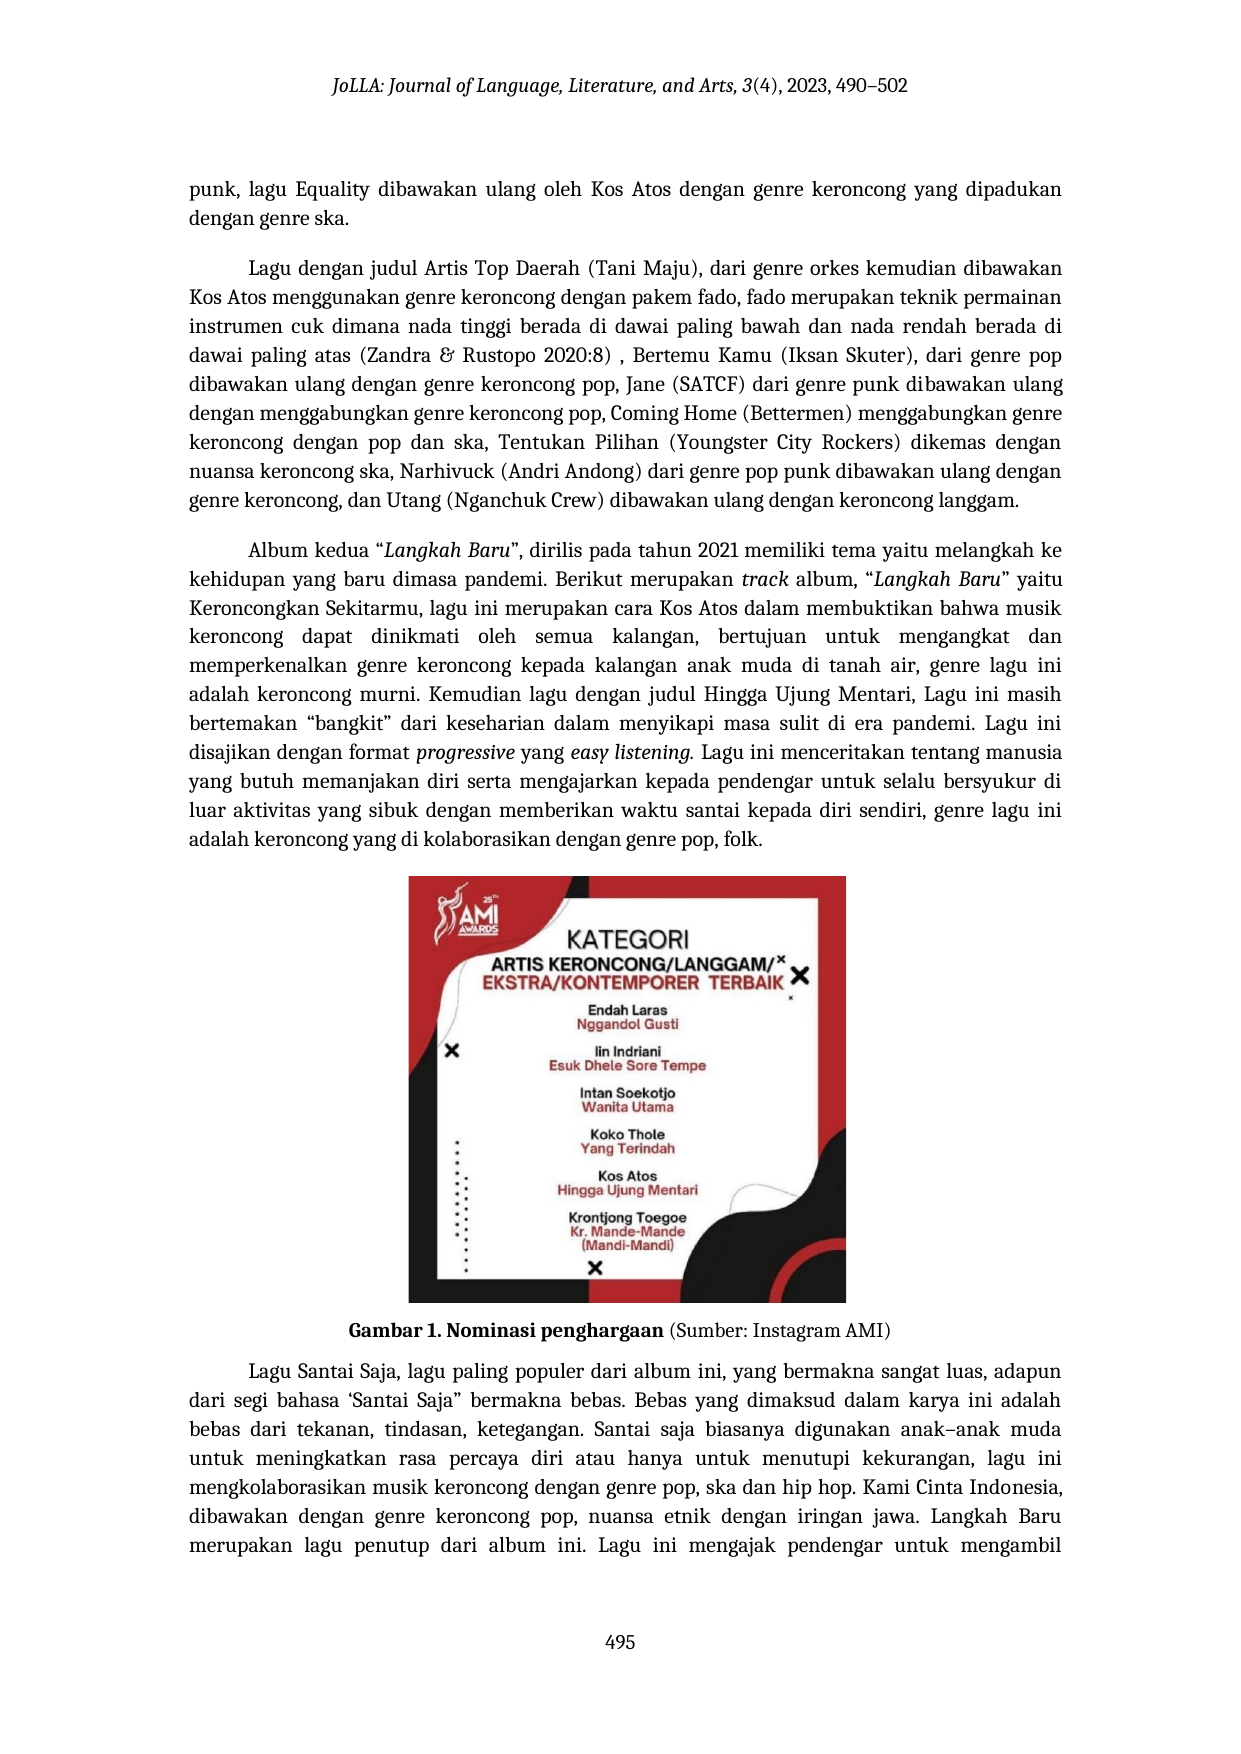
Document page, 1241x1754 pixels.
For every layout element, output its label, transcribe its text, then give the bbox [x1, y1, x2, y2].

text Album kedua “Langkah Baru”, dirilis pada tahun 2021 memiliki tema yaitu melangkah ke kehidupan yang baru dimasa pandemi. Berikut merupakan track album, “Langkah Baru” yaitu Keroncongkan Sekitarmu, lagu ini merupakan cara Kos Atos dalam membuktikan bahwa musik keroncong dapat dinikmati oleh semua kalangan, bertujuan untuk mengangkat dan memperkenalkan genre keroncong kepada kalangan anak muda di tanah air, genre lagu ini adalah keroncong murni. Kemudian lagu dengan judul Hingga Ujung Mentari, Lagu ini masih bertemakan “bangkit” dari keseharian dalam menyikapi masa sulit di era pandemi. Lagu ini disajikan dengan format progressive yang easy listening. Lagu ini menceritakan tentang manusia yang butuh memanjakan diri serta mengajarkan kepada pendengar untuk selalu bersyukur di luar aktivitas yang sibuk dengan memberikan waktu santai kepada diri sendiri, genre lagu ini adalah keroncong yang di kolaborasikan dengan genre pop, folk. [189, 537, 1063, 852]
picture [408, 876, 847, 1303]
text Gambar 1. Nominasi penghargaan (Sumber: Instagram AMI) [177, 1319, 1063, 1343]
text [189, 1359, 1063, 1558]
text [189, 177, 1063, 231]
text Lagu dengan judul Artis Top Daerah (Tani Maju), dari genre orkes kemudian dibawakan Kos Atos menggunakan genre keroncong dengan pakem fado, fado merupakan teknik permainan instrumen cuk dimana nada tinggi berada di dawai paling bawah dan nada rendah berada di dawai paling atas (Zandra & Rustopo 2020:8) , Bertemu Kamu (Iksan Skuter), dari genre pop dibawakan ulang dengan genre keroncong pop, Jane (SATCF) dari genre punk dibawakan ulang dengan menggabungkan genre keroncong pop, Coming Home (Bettermen) menggabungkan genre keroncong dengan pop dan ska, Tentukan Pilihan (Youngster City Rockers) dikemas dengan nuansa keroncong ska, Narhivuck (Andri Andong) dari genre pop punk dibawakan ulang dengan genre keroncong, dan Utang (Nganchuk Crew) dibawakan ulang dengan keroncong langgam. [189, 256, 1063, 513]
